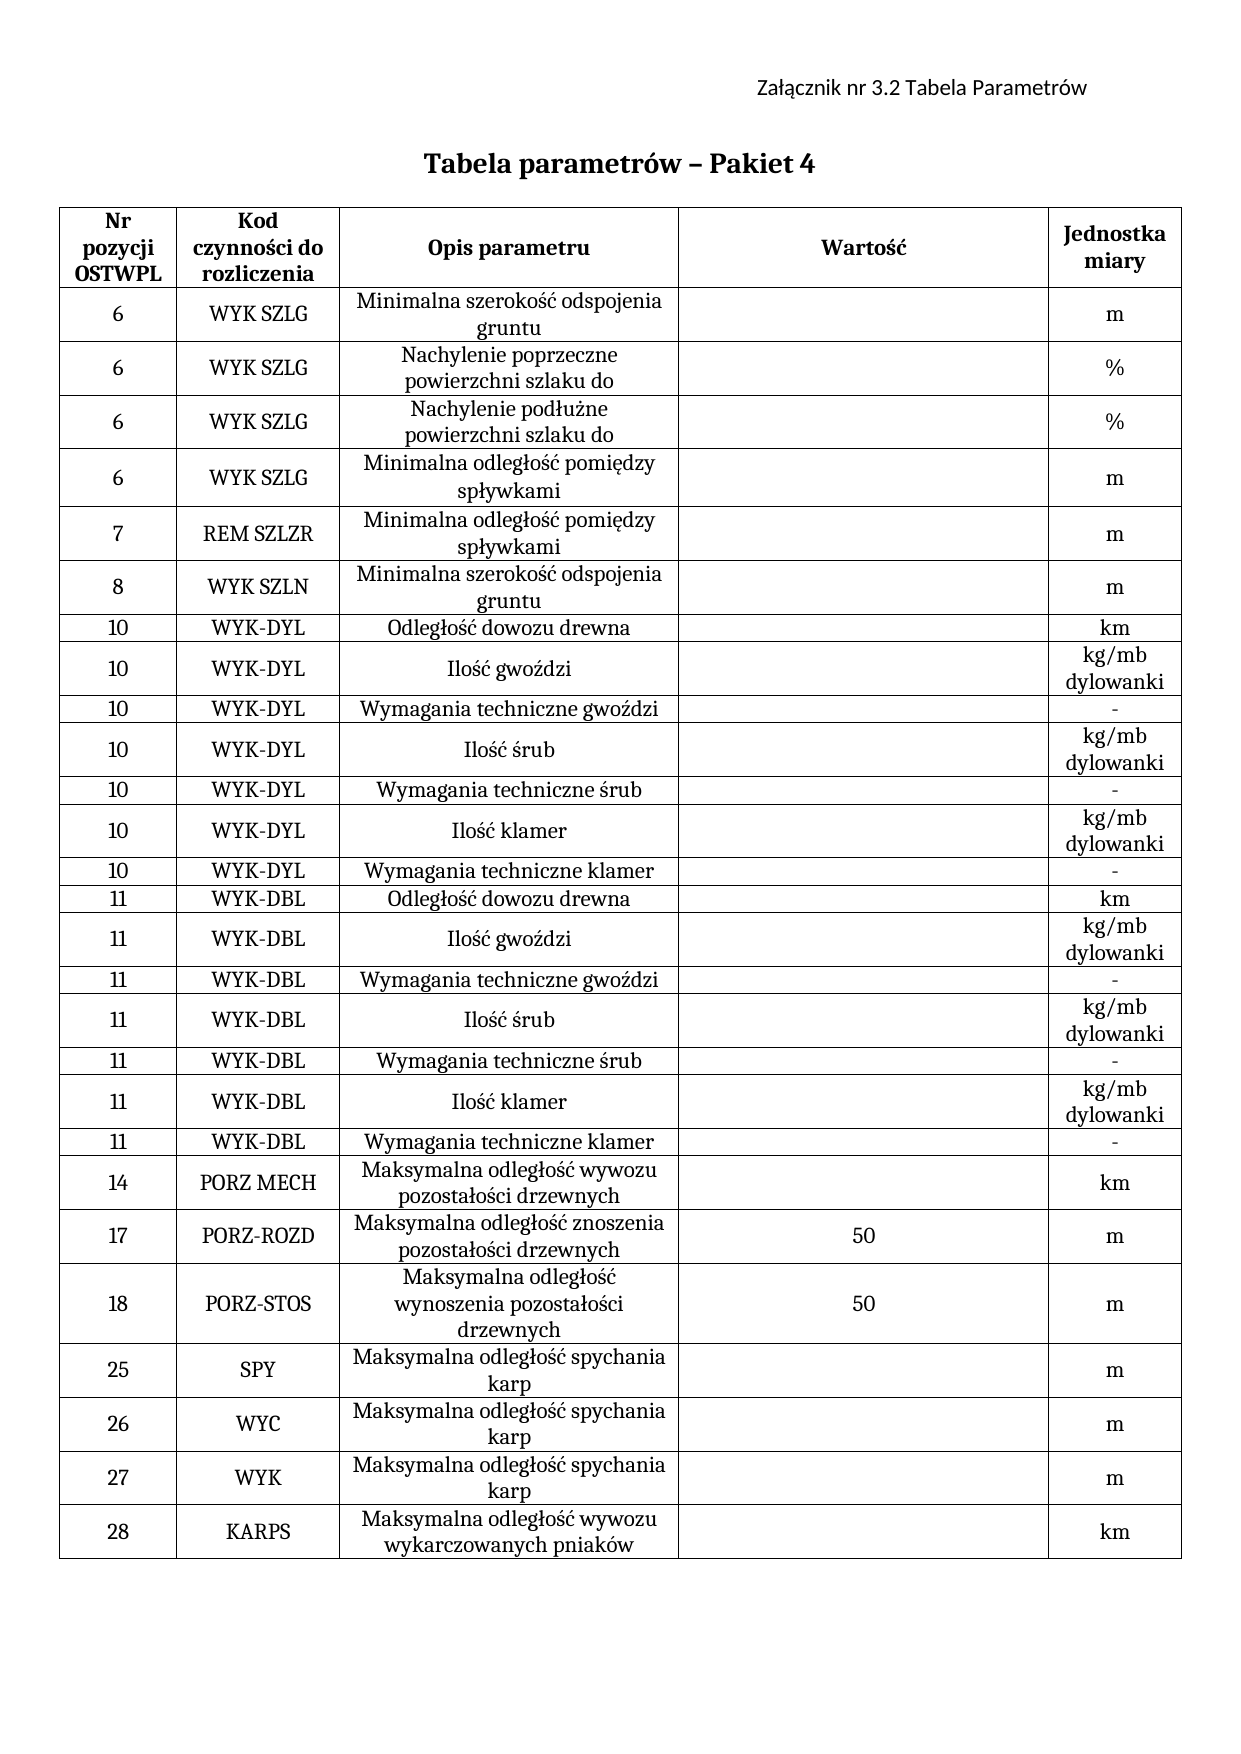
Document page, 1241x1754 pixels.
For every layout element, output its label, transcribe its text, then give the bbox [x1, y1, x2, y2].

table_cell WYK-DYL [177, 858, 339, 884]
table_cell m [1049, 449, 1181, 506]
table_cell 6 [60, 449, 176, 506]
table_cell WYK SZLG [177, 342, 339, 394]
table_cell [679, 1344, 1048, 1397]
table_cell [679, 507, 1048, 560]
table_cell 11 [60, 913, 176, 966]
table_cell WYK SZLN [177, 561, 339, 614]
table_cell PORZ-ROZD [177, 1210, 339, 1263]
table_cell [679, 1452, 1048, 1504]
table_cell [679, 642, 1048, 695]
table_cell Odległość dowozu drewna [340, 886, 678, 912]
table_cell [679, 288, 1048, 341]
table_cell 10 [60, 642, 176, 695]
table_cell 17 [60, 1210, 176, 1263]
table_cell WYK-DYL [177, 642, 339, 695]
table_header Wartość [679, 208, 1048, 287]
table_cell WYK-DYL [177, 723, 339, 776]
table_cell WYK-DBL [177, 1075, 339, 1128]
table_cell [679, 967, 1048, 993]
table_cell [679, 449, 1048, 506]
table_cell WYK-DBL [177, 967, 339, 993]
table_cell 6 [60, 342, 176, 394]
table_cell [679, 1048, 1048, 1074]
table_cell [679, 777, 1048, 803]
table_cell SPY [177, 1344, 339, 1397]
table_cell kg/mb dylowanki [1049, 805, 1181, 857]
table_cell Maksymalna odległość spychania karp [340, 1344, 678, 1397]
table_cell [679, 1129, 1048, 1155]
table_cell [679, 1075, 1048, 1128]
table_cell m [1049, 1452, 1181, 1504]
table_cell kg/mb dylowanki [1049, 642, 1181, 695]
table_cell [679, 1156, 1048, 1209]
table_cell 18 [60, 1264, 176, 1343]
table_cell km [1049, 615, 1181, 641]
table_cell Nachylenie poprzeczne powierzchni szlaku do [340, 342, 678, 394]
table_cell - [1049, 967, 1181, 993]
table_cell Wymagania techniczne gwoździ [340, 696, 678, 722]
table_cell [679, 886, 1048, 912]
table_cell Maksymalna odległość wywozu pozostałości drzewnych [340, 1156, 678, 1209]
table_cell Maksymalna odległość spychania karp [340, 1398, 678, 1451]
table_cell Maksymalna odległość wynoszenia pozostałości drzewnych [340, 1264, 678, 1343]
table_cell 10 [60, 723, 176, 776]
table_cell [679, 696, 1048, 722]
table_cell % [1049, 342, 1181, 394]
table_cell Minimalna odległość pomiędzy spływkami [340, 507, 678, 560]
table_cell WYK-DYL [177, 696, 339, 722]
table_cell [679, 615, 1048, 641]
table_cell WYK-DBL [177, 1129, 339, 1155]
table_cell - [1049, 1048, 1181, 1074]
table_cell m [1049, 561, 1181, 614]
table_cell Ilość klamer [340, 1075, 678, 1128]
table_cell 11 [60, 967, 176, 993]
table_cell WYC [177, 1398, 339, 1451]
table_cell WYK-DBL [177, 994, 339, 1047]
table_cell Wymagania techniczne klamer [340, 858, 678, 884]
table_header Nr pozycji OSTWPL [60, 208, 176, 287]
table_cell km [1049, 886, 1181, 912]
table_cell kg/mb dylowanki [1049, 994, 1181, 1047]
table_cell [679, 994, 1048, 1047]
table_cell - [1049, 858, 1181, 884]
table_cell 7 [60, 507, 176, 560]
table_cell 26 [60, 1398, 176, 1451]
table_cell 10 [60, 777, 176, 803]
table_cell - [1049, 696, 1181, 722]
table_cell 11 [60, 1129, 176, 1155]
table_cell km [1049, 1505, 1181, 1558]
table_cell m [1049, 1344, 1181, 1397]
table_cell kg/mb dylowanki [1049, 913, 1181, 966]
table_cell 10 [60, 805, 176, 857]
table_cell Maksymalna odległość znoszenia pozostałości drzewnych [340, 1210, 678, 1263]
table_cell - [1049, 1129, 1181, 1155]
table_cell 10 [60, 615, 176, 641]
table_cell WYK SZLG [177, 449, 339, 506]
table_cell [679, 1505, 1048, 1558]
table_cell Ilość klamer [340, 805, 678, 857]
table_cell [679, 561, 1048, 614]
table_cell 8 [60, 561, 176, 614]
table_cell [679, 805, 1048, 857]
table_cell WYK-DBL [177, 886, 339, 912]
table_cell Minimalna szerokość odspojenia gruntu [340, 561, 678, 614]
table_cell Nachylenie podłużne powierzchni szlaku do [340, 396, 678, 448]
table_cell 50 [679, 1264, 1048, 1343]
table_cell WYK SZLG [177, 396, 339, 448]
table_cell % [1049, 396, 1181, 448]
table_cell kg/mb dylowanki [1049, 723, 1181, 776]
table_cell WYK-DYL [177, 777, 339, 803]
table_cell WYK [177, 1452, 339, 1504]
table_cell 27 [60, 1452, 176, 1504]
table_cell KARPS [177, 1505, 339, 1558]
table_cell Wymagania techniczne śrub [340, 777, 678, 803]
table_cell kg/mb dylowanki [1049, 1075, 1181, 1128]
table_header Kod czynności do rozliczenia [177, 208, 339, 287]
table_cell Odległość dowozu drewna [340, 615, 678, 641]
table_cell REM SZLZR [177, 507, 339, 560]
table_cell 28 [60, 1505, 176, 1558]
table_cell Wymagania techniczne klamer [340, 1129, 678, 1155]
table_cell km [1049, 1156, 1181, 1209]
table_cell [679, 913, 1048, 966]
table_cell PORZ-STOS [177, 1264, 339, 1343]
table_cell Ilość gwoździ [340, 913, 678, 966]
table_cell Ilość śrub [340, 994, 678, 1047]
text Tabela parametrów – Pakiet 4 [148, 148, 1093, 181]
table_cell WYK-DBL [177, 1048, 339, 1074]
table_cell [679, 396, 1048, 448]
table_header Jednostka miary [1049, 208, 1181, 287]
table_cell [679, 1398, 1048, 1451]
table_cell Maksymalna odległość spychania karp [340, 1452, 678, 1504]
table_cell 11 [60, 1048, 176, 1074]
table_cell 25 [60, 1344, 176, 1397]
table_cell 10 [60, 858, 176, 884]
table_cell Ilość śrub [340, 723, 678, 776]
table_cell 11 [60, 886, 176, 912]
table_cell Wymagania techniczne śrub [340, 1048, 678, 1074]
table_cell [340, 1505, 678, 1558]
table_cell WYK-DBL [177, 913, 339, 966]
table_cell 10 [60, 696, 176, 722]
table_cell m [1049, 507, 1181, 560]
table_cell PORZ MECH [177, 1156, 339, 1209]
table_cell [679, 342, 1048, 394]
table_cell m [1049, 288, 1181, 341]
table_cell 14 [60, 1156, 176, 1209]
table_cell 6 [60, 396, 176, 448]
table_cell [679, 858, 1048, 884]
table_cell [679, 723, 1048, 776]
table_cell Minimalna szerokość odspojenia gruntu [340, 288, 678, 341]
table_header Opis parametru [340, 208, 678, 287]
table_cell WYK-DYL [177, 805, 339, 857]
table_cell 50 [679, 1210, 1048, 1263]
table_cell 11 [60, 1075, 176, 1128]
table_cell Wymagania techniczne gwoździ [340, 967, 678, 993]
table_cell Minimalna odległość pomiędzy spływkami [340, 449, 678, 506]
table_cell 11 [60, 994, 176, 1047]
table_cell m [1049, 1210, 1181, 1263]
table_cell WYK-DYL [177, 615, 339, 641]
table_cell m [1049, 1264, 1181, 1343]
table_cell m [1049, 1398, 1181, 1451]
table_cell WYK SZLG [177, 288, 339, 341]
table_cell - [1049, 777, 1181, 803]
table_cell 6 [60, 288, 176, 341]
table_cell Ilość gwoździ [340, 642, 678, 695]
